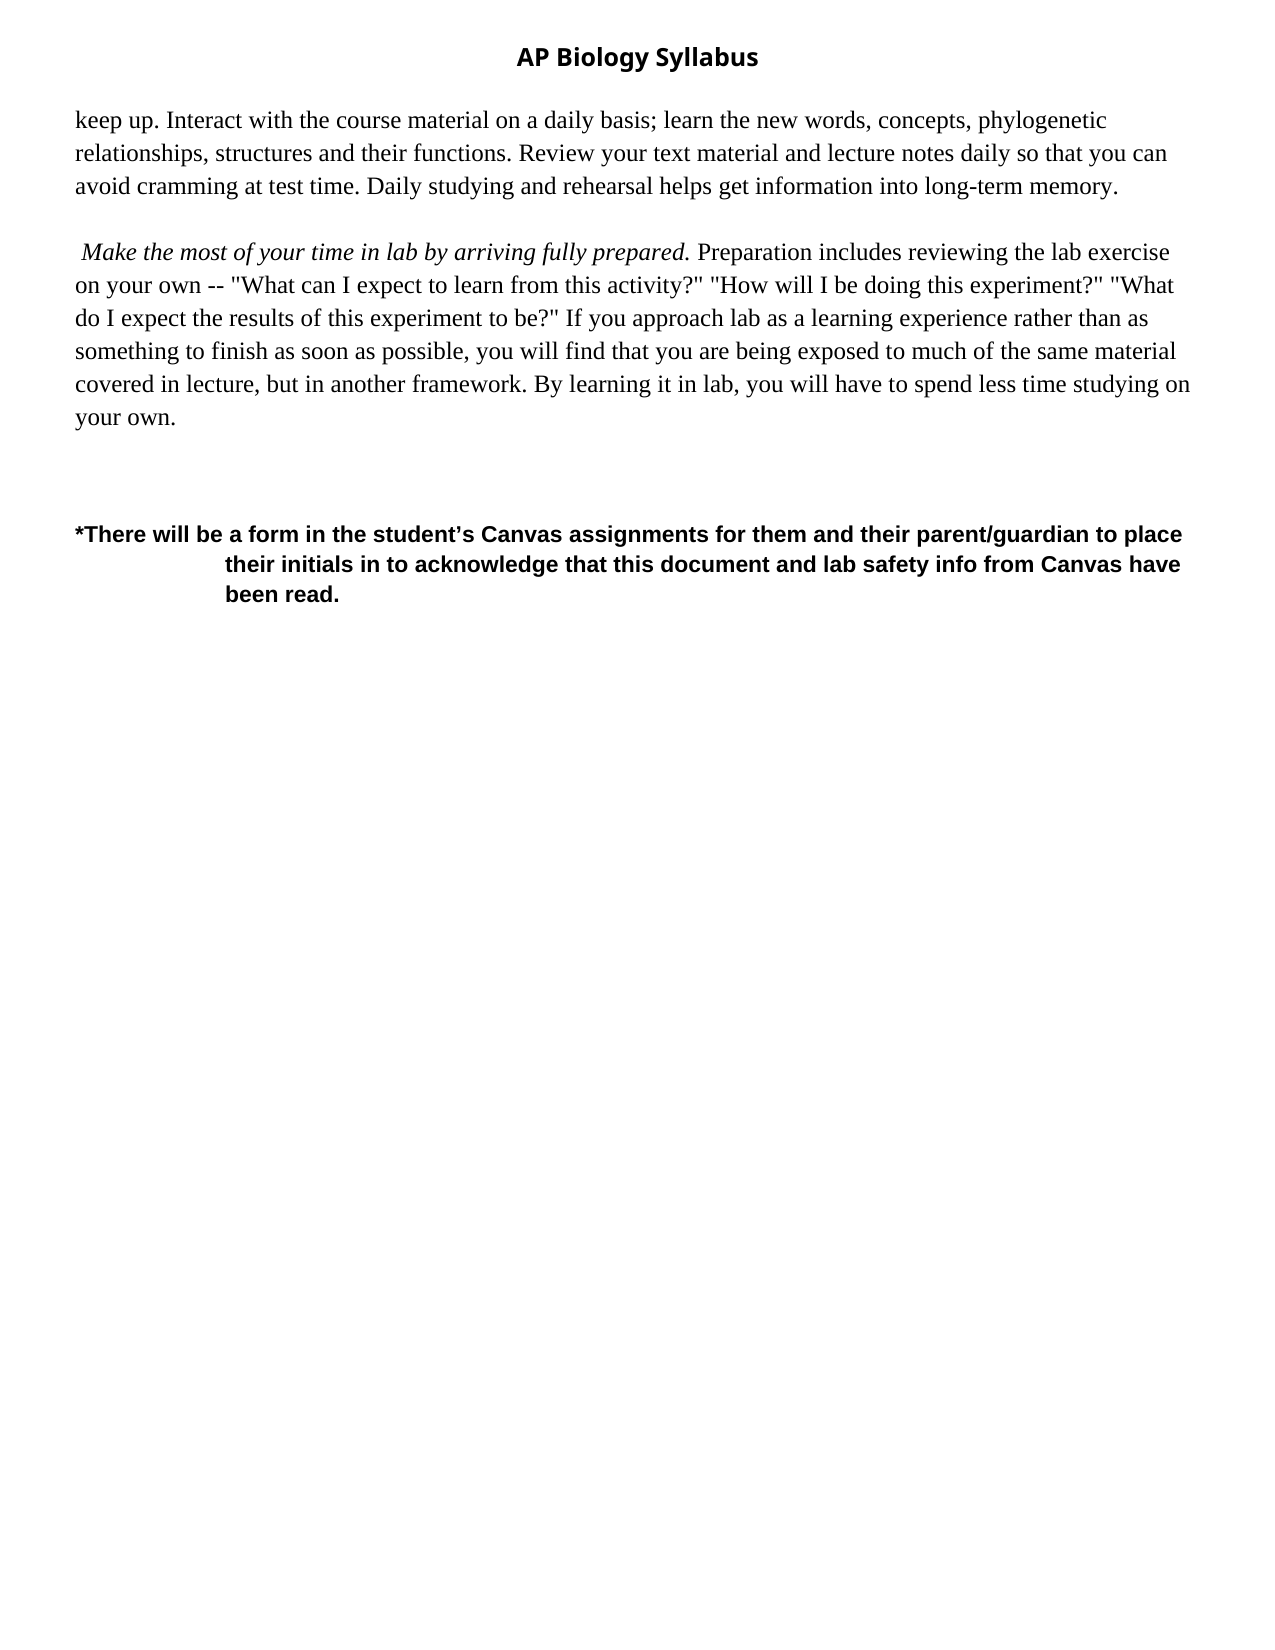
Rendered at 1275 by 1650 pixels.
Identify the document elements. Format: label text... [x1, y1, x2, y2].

text *There will be a form in the student’s Canvas assignments for them and their parent/guardian to place their initials in to acknowledge that this document and lab safety info from Canvas have been read. [75, 521, 1200, 607]
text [75, 105, 1200, 431]
